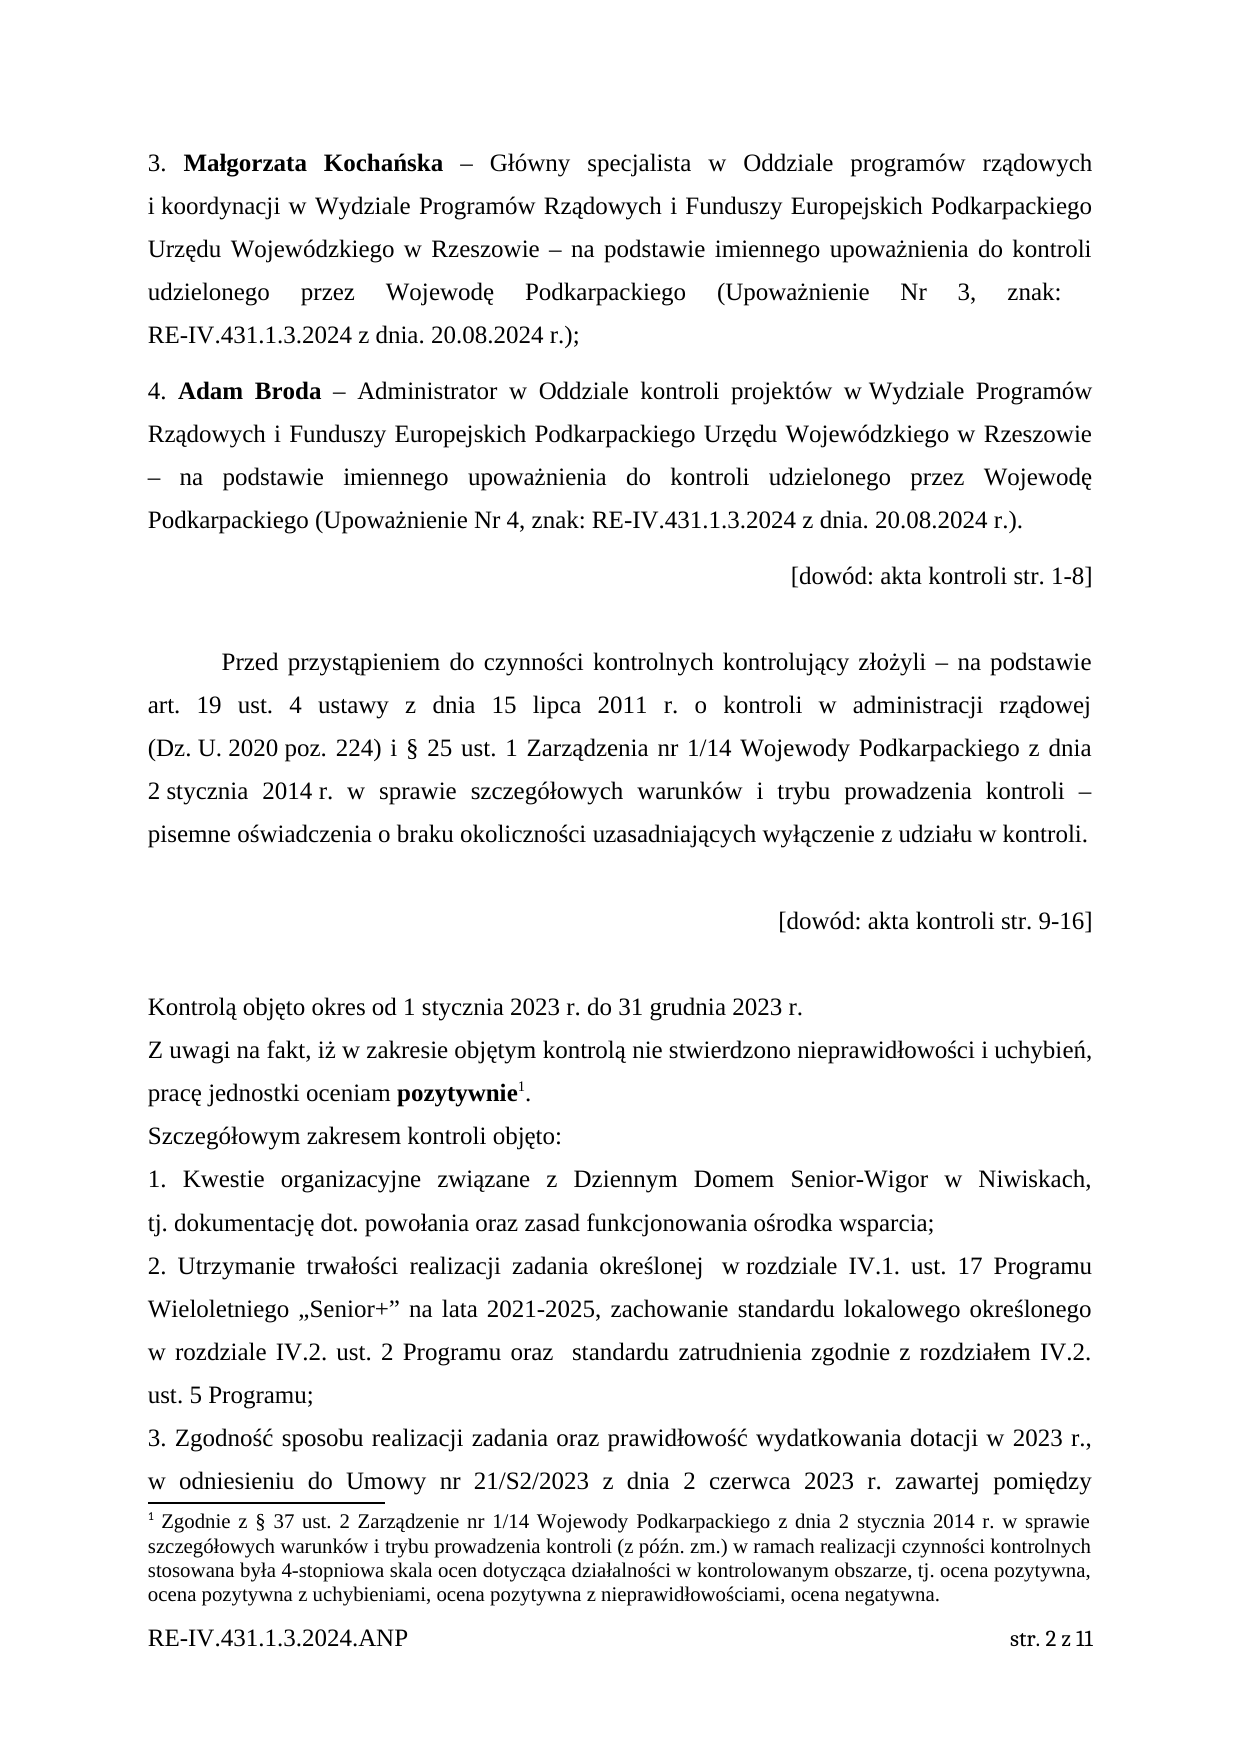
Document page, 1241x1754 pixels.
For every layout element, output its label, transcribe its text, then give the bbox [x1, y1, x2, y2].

text [dowód: akta kontroli str. 1-8] [148, 561, 1093, 589]
text [dowód: akta kontroli str. 9-16] [148, 906, 1093, 934]
text 1. Kwestie organizacyjne związane z Dziennym Domem Senior-Wigor w Niwiskach, tj. dokumentację dot. powołania oraz zasad funkcjonowania ośrodka wsparcia; [148, 1164, 1093, 1236]
text Kontrolą objęto okres od 1 stycznia 2023 r. do 31 grudnia 2023 r. [148, 992, 1093, 1021]
text Z uwagi na fakt, iż w zakresie objętym kontrolą nie stwierdzono nieprawidłowości i uchybień, pracę jednostki oceniam pozytywnie. [148, 1035, 1093, 1107]
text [148, 1423, 1093, 1495]
text 2. Utrzymanie trwałości realizacji zadania określonej w rozdziale IV.1. ust. 17 Programu Wieloletniego „Senior+” na lata 2021-2025, zachowanie standardu lokalowego określonego w rozdziale IV.2. ust. 2 Programu oraz standardu zatrudnienia zgodnie z rozdziałem IV.2. ust. 5 Programu; [148, 1251, 1093, 1409]
text 4. Adam Broda – Administrator w Oddziale kontroli projektów w Wydziale Programów Rządowych i Funduszy Europejskich Podkarpackiego Urzędu Wojewódzkiego w Rzeszowie – na podstawie imiennego upoważnienia do kontroli udzielonego przez Wojewodę Podkarpackiego (Upoważnienie Nr 4, znak: RE-IV.431.1.3.2024 z dnia. 20.08.2024 r.). [148, 376, 1093, 534]
text 3. Małgorzata Kochańska – Główny specjalista w Oddziale programów rządowych i koordynacji w Wydziale Programów Rządowych i Funduszy Europejskich Podkarpackiego Urzędu Wojewódzkiego w Rzeszowie – na podstawie imiennego upoważnienia do kontroli udzielonego przez Wojewodę Podkarpackiego (Upoważnienie Nr 3, znak: RE-IV.431.1.3.2024 z dnia. 20.08.2024 r.); [148, 148, 1093, 349]
text Przed przystąpieniem do czynności kontrolnych kontrolujący złożyli – na podstawie art. 19 ust. 4 ustawy z dnia 15 lipca 2011 r. o kontroli w administracji rządowej (Dz. U. 2020 poz. 224) i § 25 ust. 1 Zarządzenia nr 1/14 Wojewody Podkarpackiego z dnia 2 stycznia 2014 r. w sprawie szczegółowych warunków i trybu prowadzenia kontroli – pisemne oświadczenia o braku okoliczności uzasadniających wyłączenie z udziału w kontroli. [148, 647, 1093, 848]
text Szczegółowym zakresem kontroli objęto: [148, 1121, 1093, 1150]
